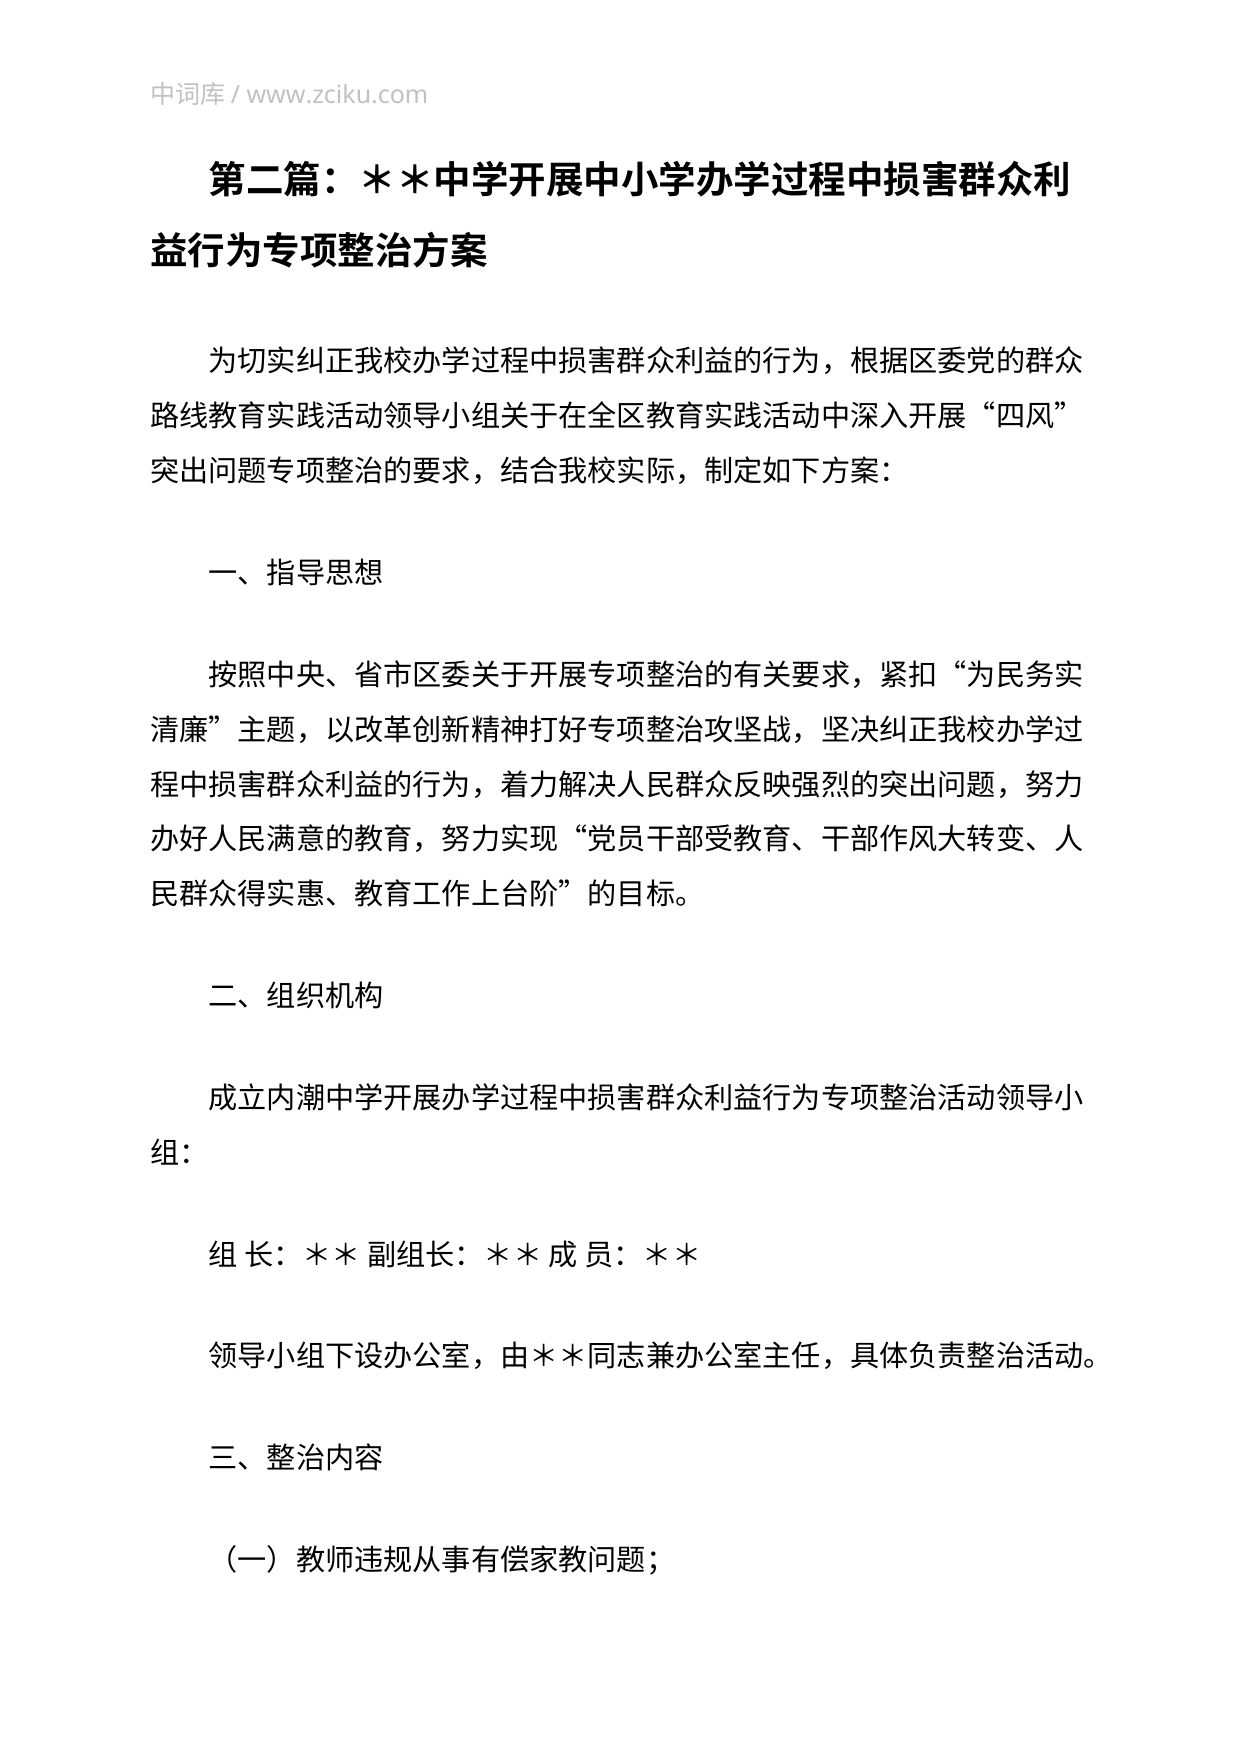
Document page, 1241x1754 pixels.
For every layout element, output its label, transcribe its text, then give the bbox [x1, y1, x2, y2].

text 一、指导思想 [150, 549, 1090, 592]
text 成立内潮中学开展办学过程中损害群众利益行为专项整治活动领导小组： [150, 1074, 1090, 1172]
text 领导小组下设办公室，由＊＊同志兼办公室主任，具体负责整治活动。 [150, 1333, 1090, 1375]
text 第二篇：＊＊中学开展中小学办学过程中损害群众利益行为专项整治方案 [150, 150, 1090, 275]
text 组 长：＊＊ 副组长：＊＊ 成 员：＊＊ [150, 1231, 1090, 1273]
text （一）教师违规从事有偿家教问题； [150, 1536, 1090, 1579]
text 三、整治内容 [150, 1434, 1090, 1477]
text 二、组织机构 [150, 973, 1090, 1015]
text 为切实纠正我校办学过程中损害群众利益的行为，根据区委党的群众路线教育实践活动领导小组关于在全区教育实践活动中深入开展“四风”突出问题专项整治的要求，结合我校实际，制定如下方案： [150, 338, 1090, 490]
text 按照中央、省市区委关于开展专项整治的有关要求，紧扣“为民务实清廉”主题，以改革创新精神打好专项整治攻坚战，坚决纠正我校办学过程中损害群众利益的行为，着力解决人民群众反映强烈的突出问题，努力办好人民满意的教育，努力实现“党员干部受教育、干部作风大转变、人民群众得实惠、教育工作上台阶”的目标。 [150, 651, 1090, 913]
